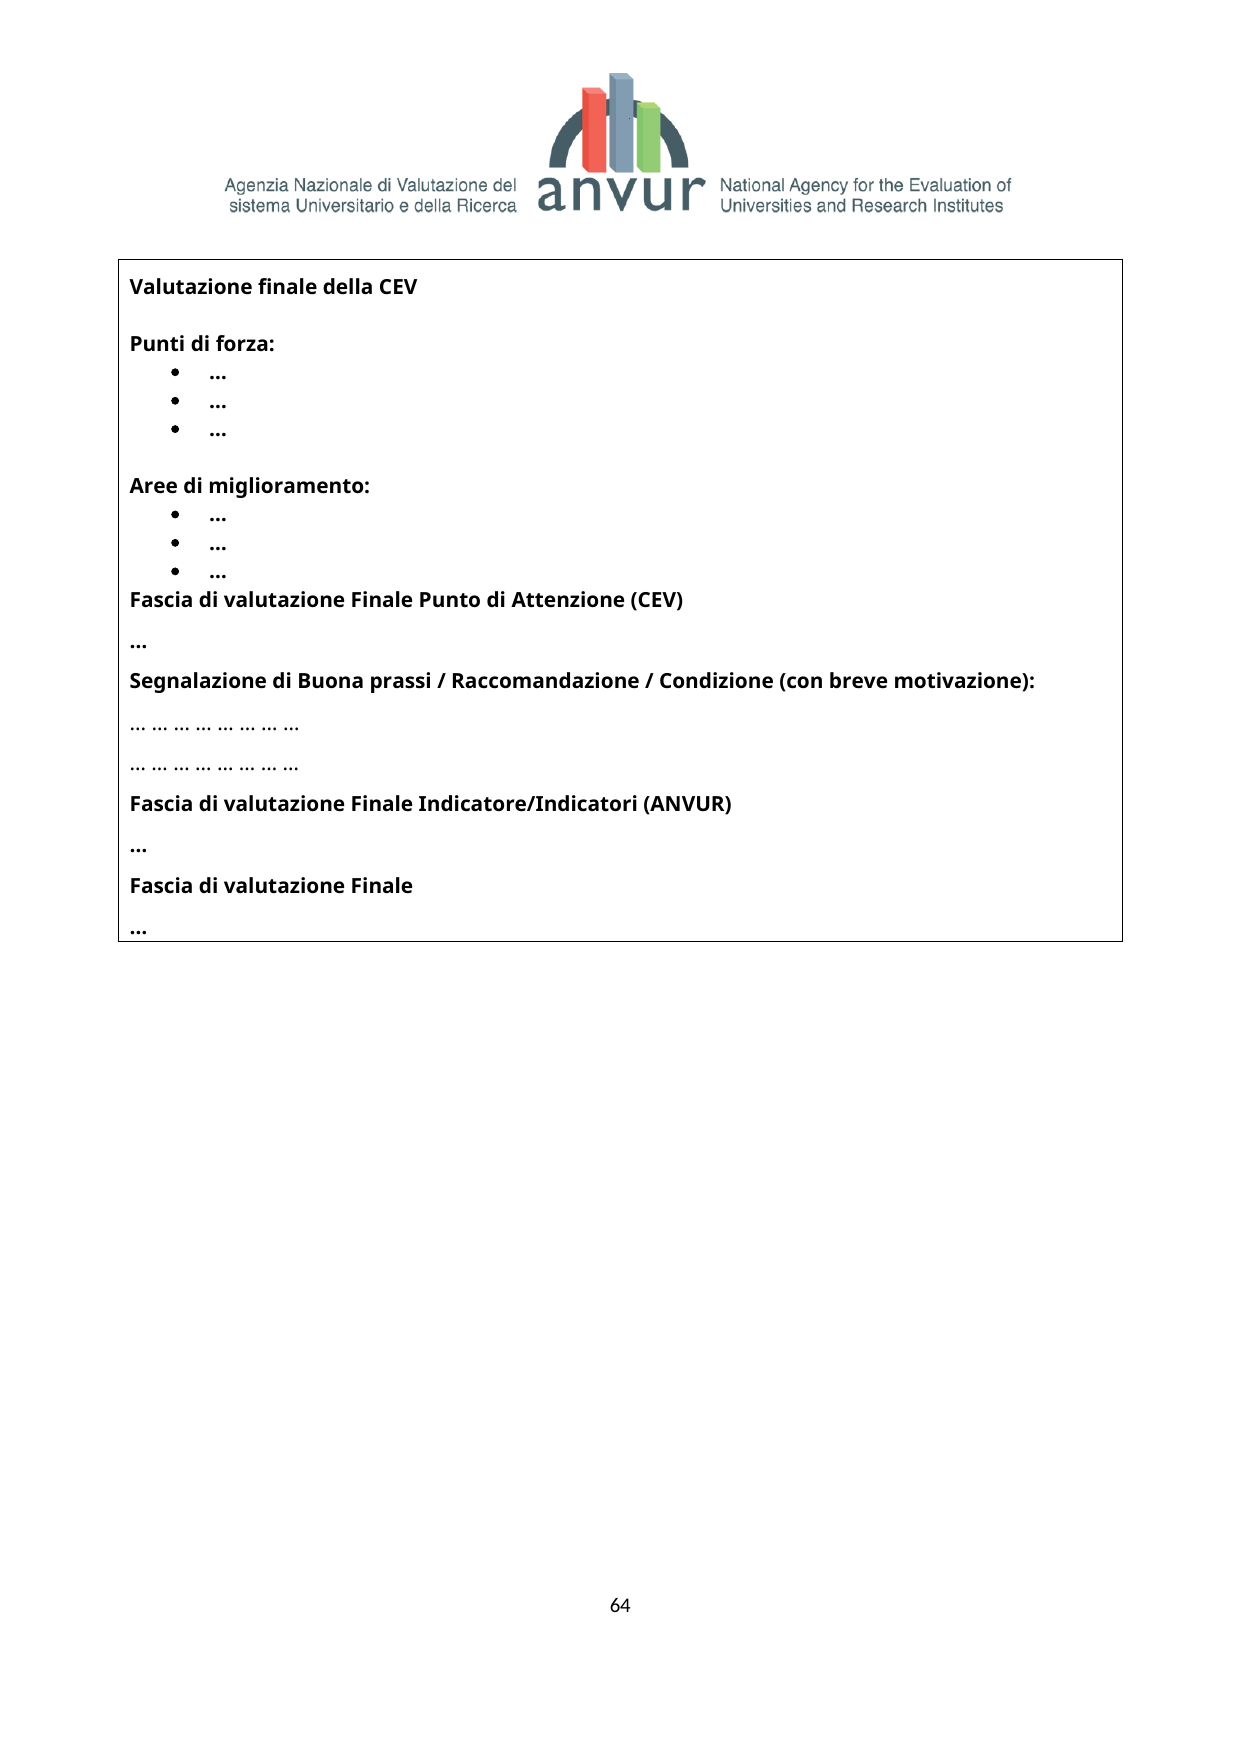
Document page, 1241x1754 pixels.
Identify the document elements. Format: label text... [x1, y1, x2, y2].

table_cell Valutazione finale della CEV Punti di forza: … … … Aree di miglioramento: … … … Fascia di valutazione Finale Punto di Attenzione (CEV) … Segnalazione di Buona prassi / Raccomandazione / Condizione (con breve motivazione): ... … … … … … … … … … … … … … … … Fascia di valutazione Finale Indicatore/Indicatori (ANVUR) … Fascia di valutazione Finale … [119, 260, 1122, 941]
picture [224, 73, 1016, 240]
